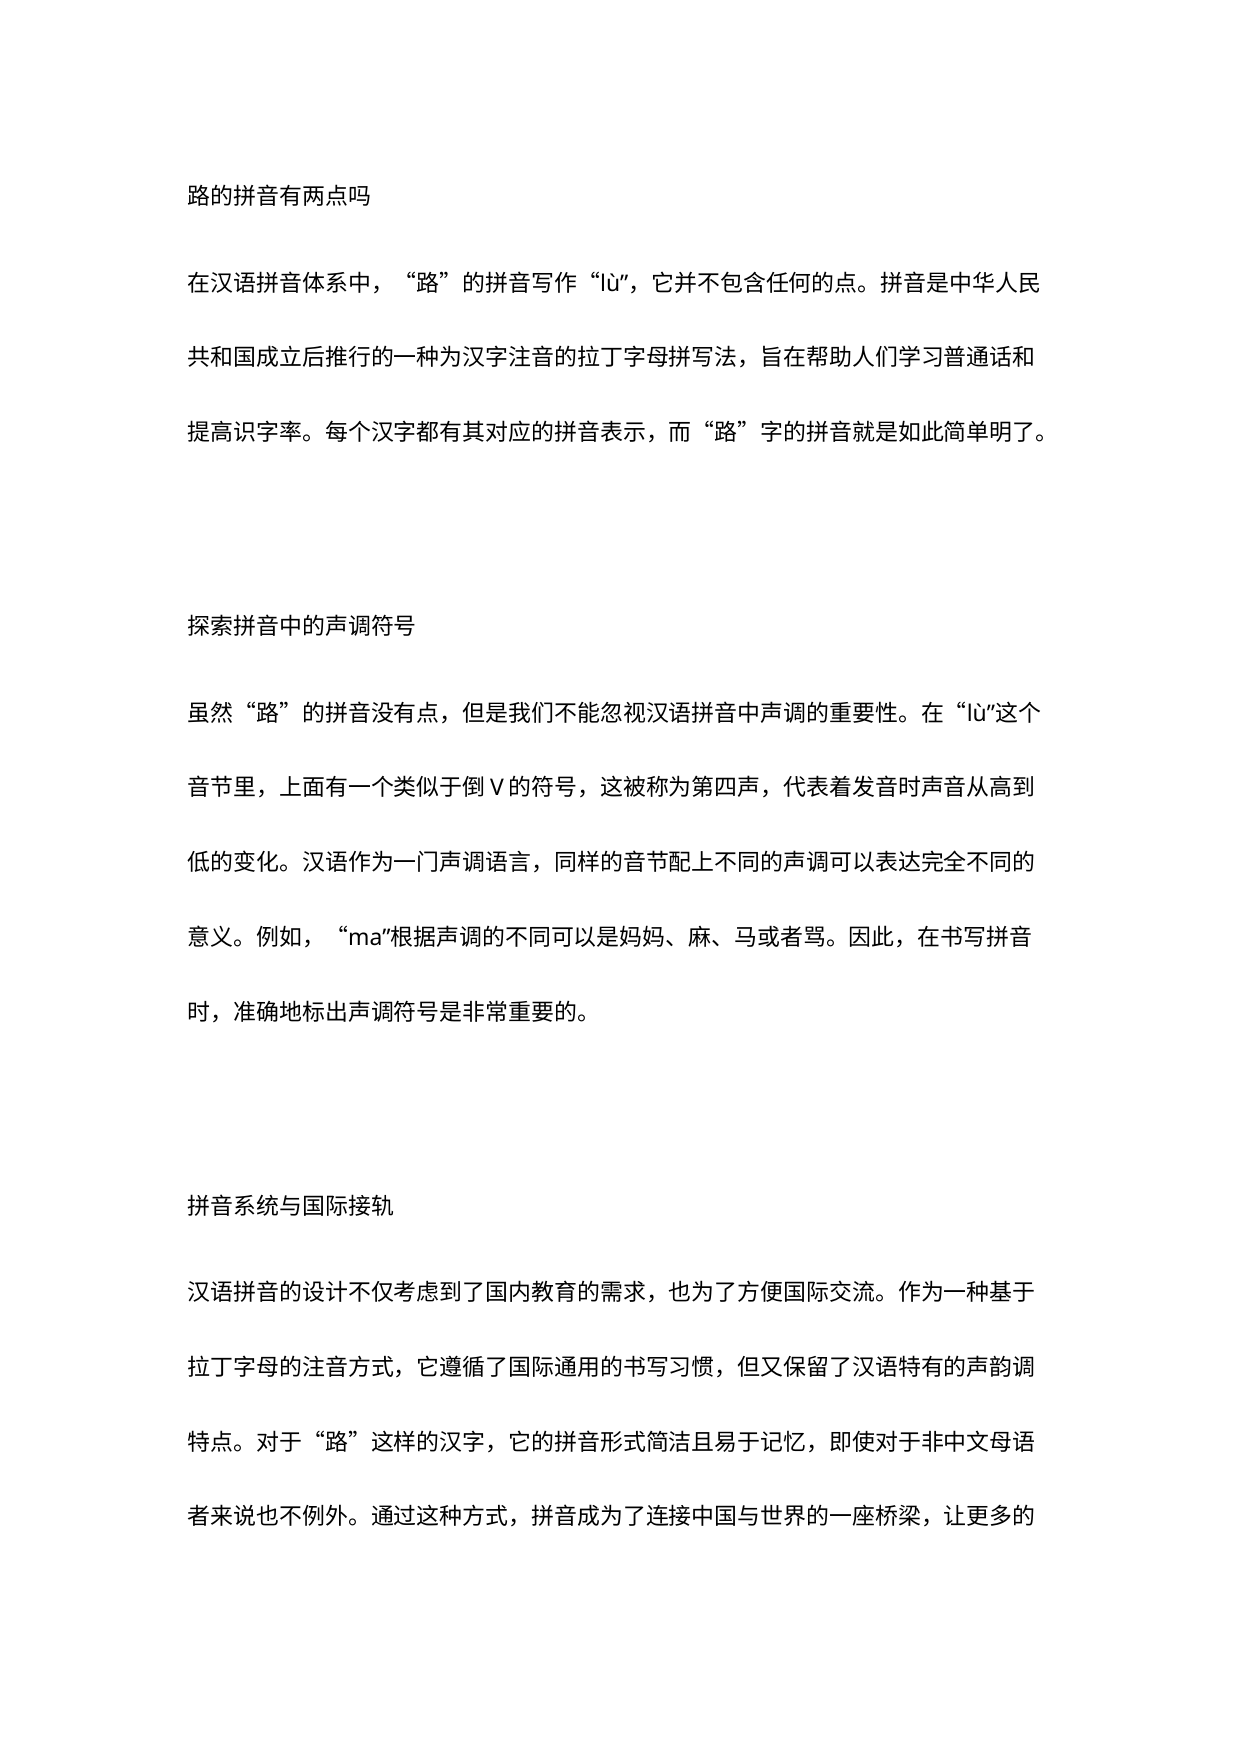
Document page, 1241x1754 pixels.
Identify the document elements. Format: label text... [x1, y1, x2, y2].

text 拼音系统与国际接轨 [187, 1172, 1053, 1237]
text 路的拼音有两点吗 [187, 162, 1053, 227]
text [187, 1258, 1053, 1547]
text 探索拼音中的声调符号 [187, 592, 1053, 657]
text 在汉语拼音体系中，“路”的拼音写作“lù”，它并不包含任何的点。拼音是中华人民共和国成立后推行的一种为汉字注音的拉丁字母拼写法，旨在帮助人们学习普通话和提高识字率。每个汉字都有其对应的拼音表示，而“路”字的拼音就是如此简单明了。 [187, 248, 1053, 463]
text 虽然“路”的拼音没有点，但是我们不能忽视汉语拼音中声调的重要性。在“lù”这个音节里，上面有一个类似于倒V的符号，这被称为第四声，代表着发音时声音从高到低的变化。汉语作为一门声调语言，同样的音节配上不同的声调可以表达完全不同的意义。例如，“ma”根据声调的不同可以是妈妈、麻、马或者骂。因此，在书写拼音时，准确地标出声调符号是非常重要的。 [187, 679, 1053, 1042]
